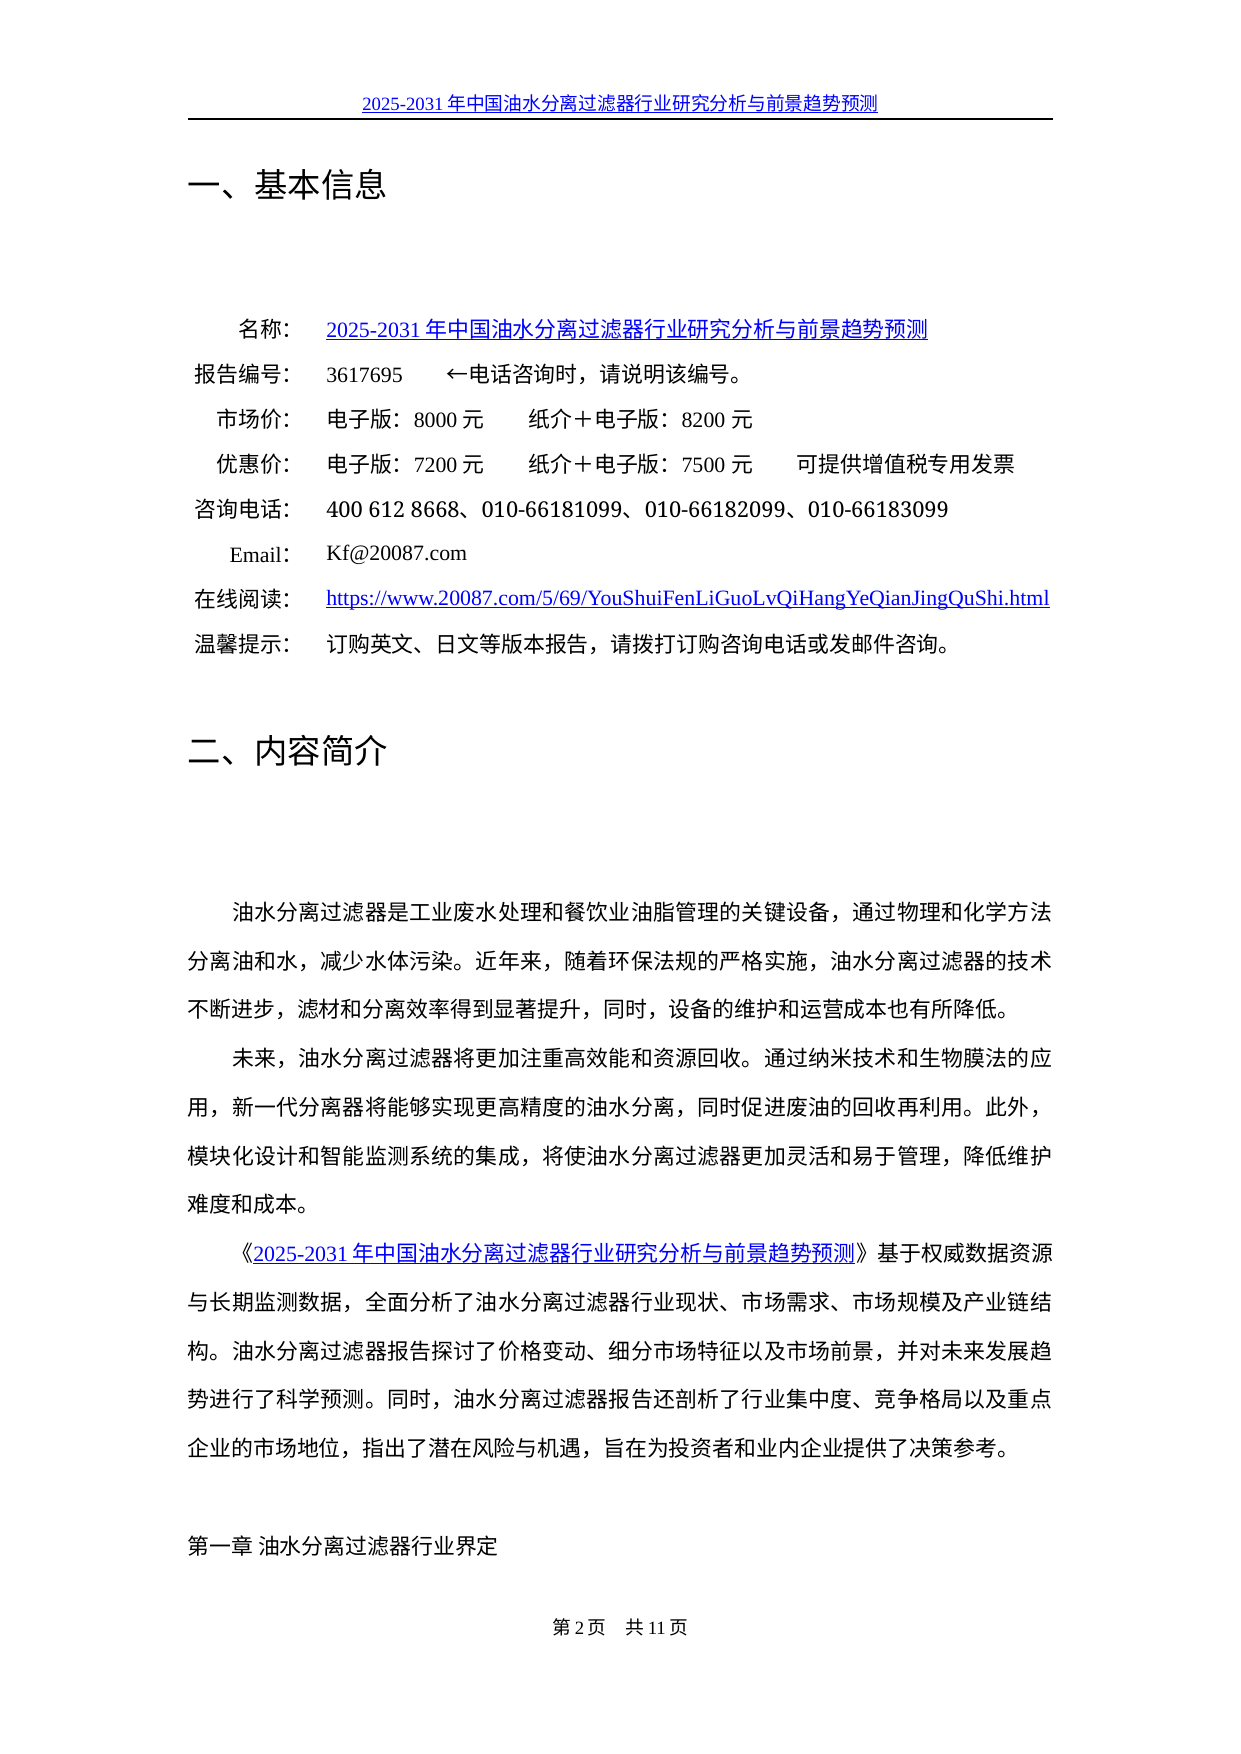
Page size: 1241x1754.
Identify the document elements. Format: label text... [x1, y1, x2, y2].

table_cell 400 612 8668、010-66181099、010-66182099、010-66183099 [315, 492, 1073, 537]
table_cell 优惠价： [167, 447, 315, 492]
title 二、内容简介 [187, 717, 1053, 782]
title 一、基本信息 [187, 150, 1053, 215]
table_cell Email： [167, 537, 315, 582]
table_cell 在线阅读： [167, 582, 315, 627]
table_header 2025-2031年中国油水分离过滤器行业研究分析与前景趋势预测 [315, 312, 1073, 357]
table_cell [315, 582, 1073, 627]
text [187, 894, 1053, 1561]
table_cell 市场价： [167, 402, 315, 447]
table_cell 电子版：7200 元 纸介＋电子版：7500 元 可提供增值税专用发票 [315, 447, 1073, 492]
table_cell 电子版：8000 元 纸介＋电子版：8200 元 [315, 402, 1073, 447]
table_cell 咨询电话： [167, 492, 315, 537]
table_cell 报告编号： [167, 357, 315, 402]
table_cell Kf@20087.com [315, 537, 1073, 582]
table_header 名称： [167, 312, 315, 357]
table_cell 温馨提示： [167, 627, 315, 672]
table_cell 3617695 ←电话咨询时，请说明该编号。 [315, 357, 1073, 402]
table_cell 订购英文、日文等版本报告，请拨打订购咨询电话或发邮件咨询。 [315, 627, 1073, 672]
